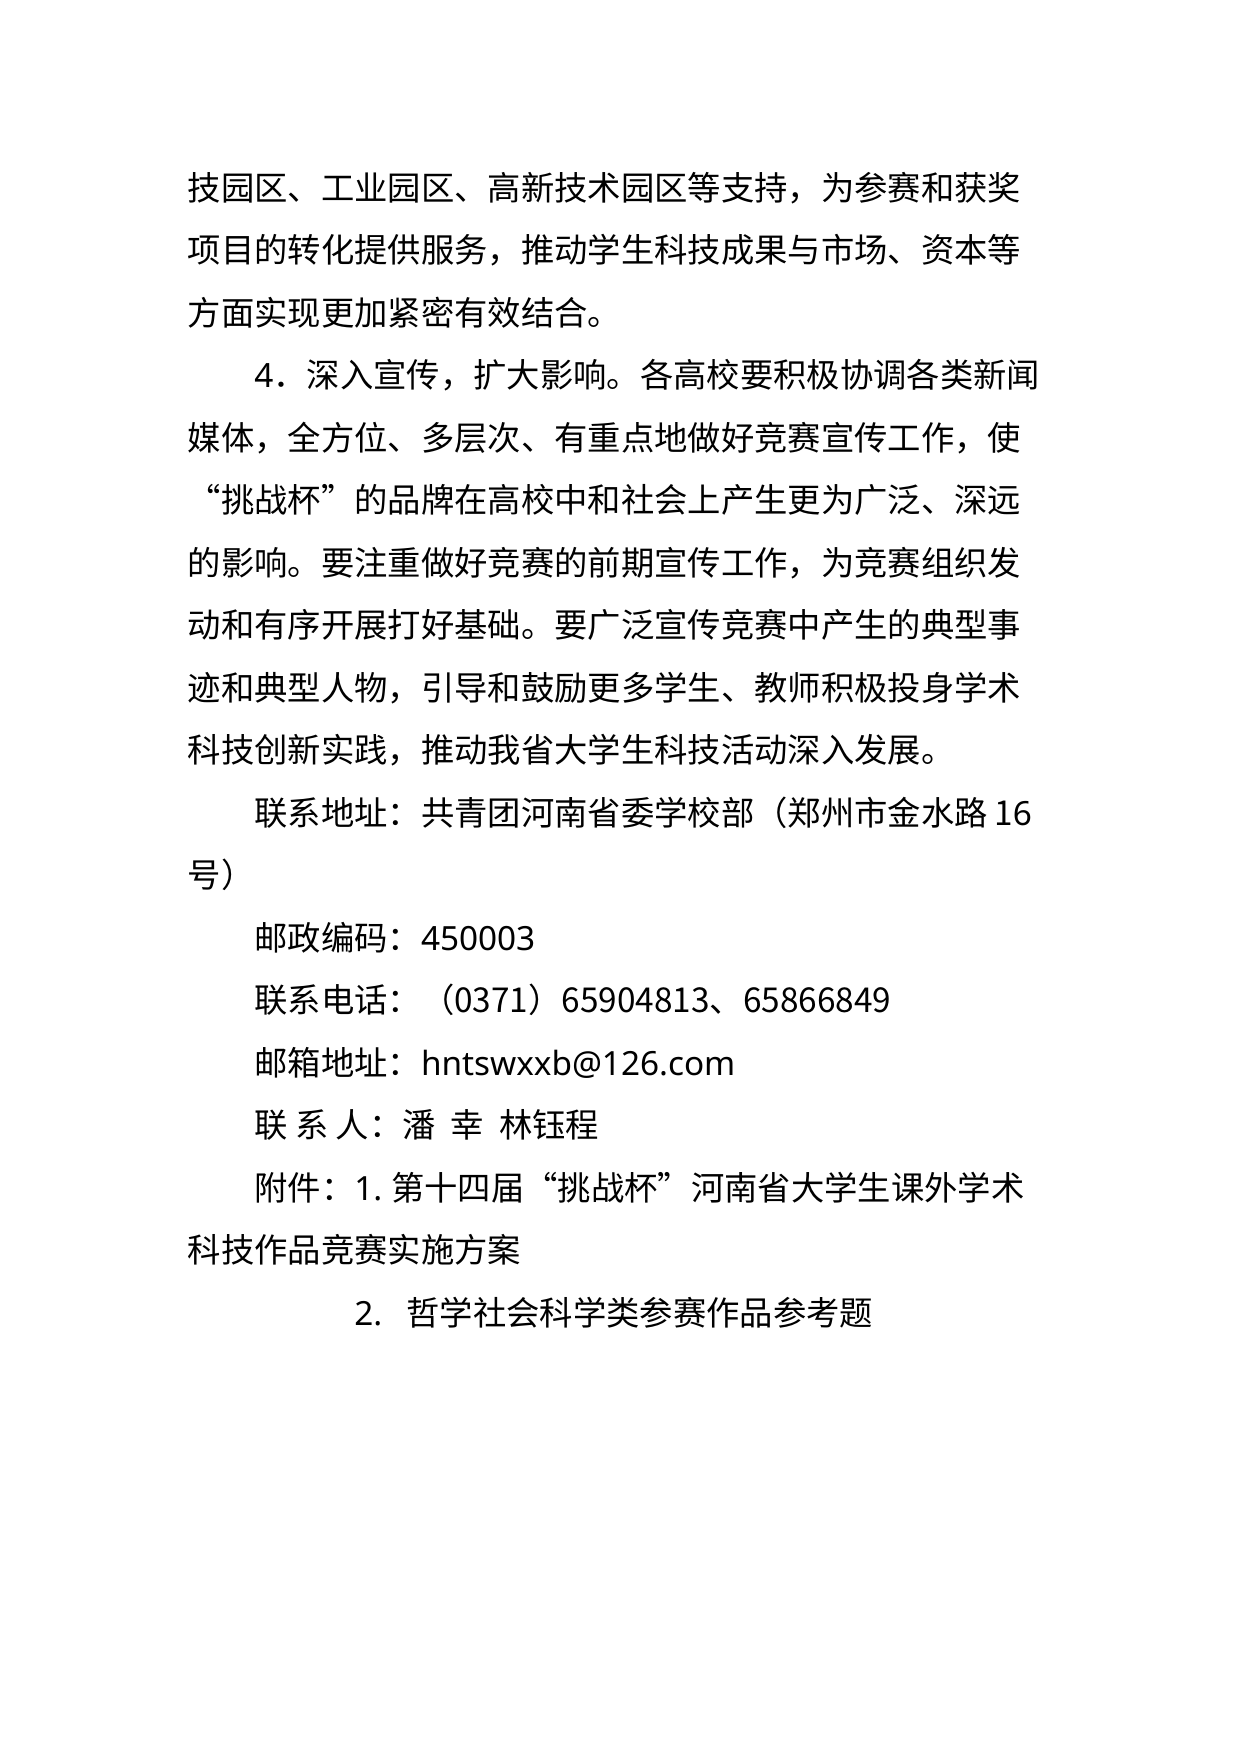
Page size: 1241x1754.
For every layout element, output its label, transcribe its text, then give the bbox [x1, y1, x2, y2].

text 4．深入宣传，扩大影响。各高校要积极协调各类新闻媒体，全方位、多层次、有重点地做好竞赛宣传工作，使“挑战杯”的品牌在高校中和社会上产生更为广泛、深远的影响。要注重做好竞赛的前期宣传工作，为竞赛组织发动和有序开展打好基础。要广泛宣传竞赛中产生的典型事迹和典型人物，引导和鼓励更多学生、教师积极投身学术科技创新实践，推动我省大学生科技活动深入发展。 [187, 337, 1053, 775]
list 哲学社会科学类参赛作品参考题 [354, 1275, 1053, 1337]
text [187, 150, 1053, 337]
text 联 系 人：潘 幸 林钰程 [187, 1087, 1053, 1150]
text 附件：1. 第十四届“挑战杯”河南省大学生课外学术科技作品竞赛实施方案 [187, 1150, 1053, 1275]
text 邮箱地址：hntswxxb@126.com [187, 1025, 1053, 1087]
text 邮政编码：450003 [187, 900, 1053, 962]
text 联系电话：（0371）65904813、65866849 [187, 962, 1053, 1025]
text 联系地址：共青团河南省委学校部（郑州市金水路16号） [187, 775, 1053, 900]
